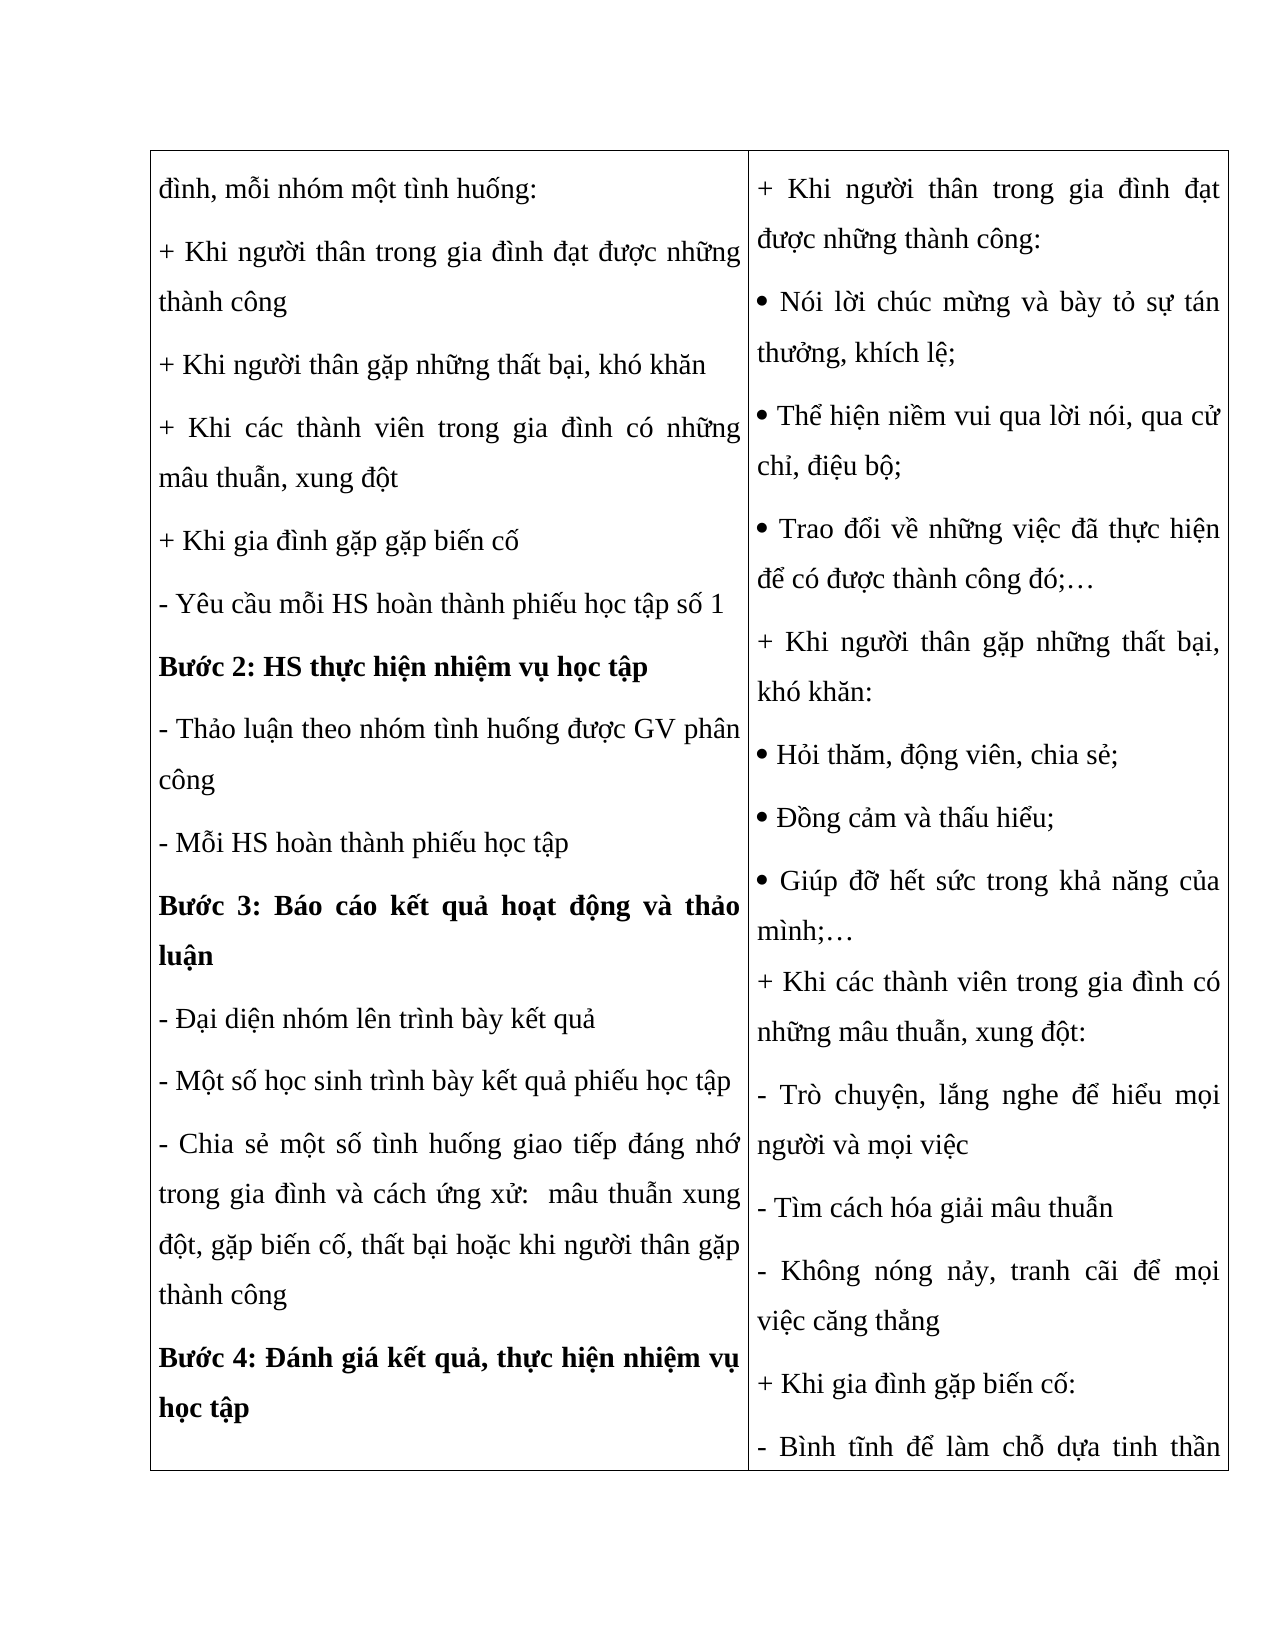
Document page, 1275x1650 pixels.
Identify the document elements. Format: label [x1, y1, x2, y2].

table_cell [749, 151, 1228, 1470]
table_cell [151, 151, 748, 1470]
